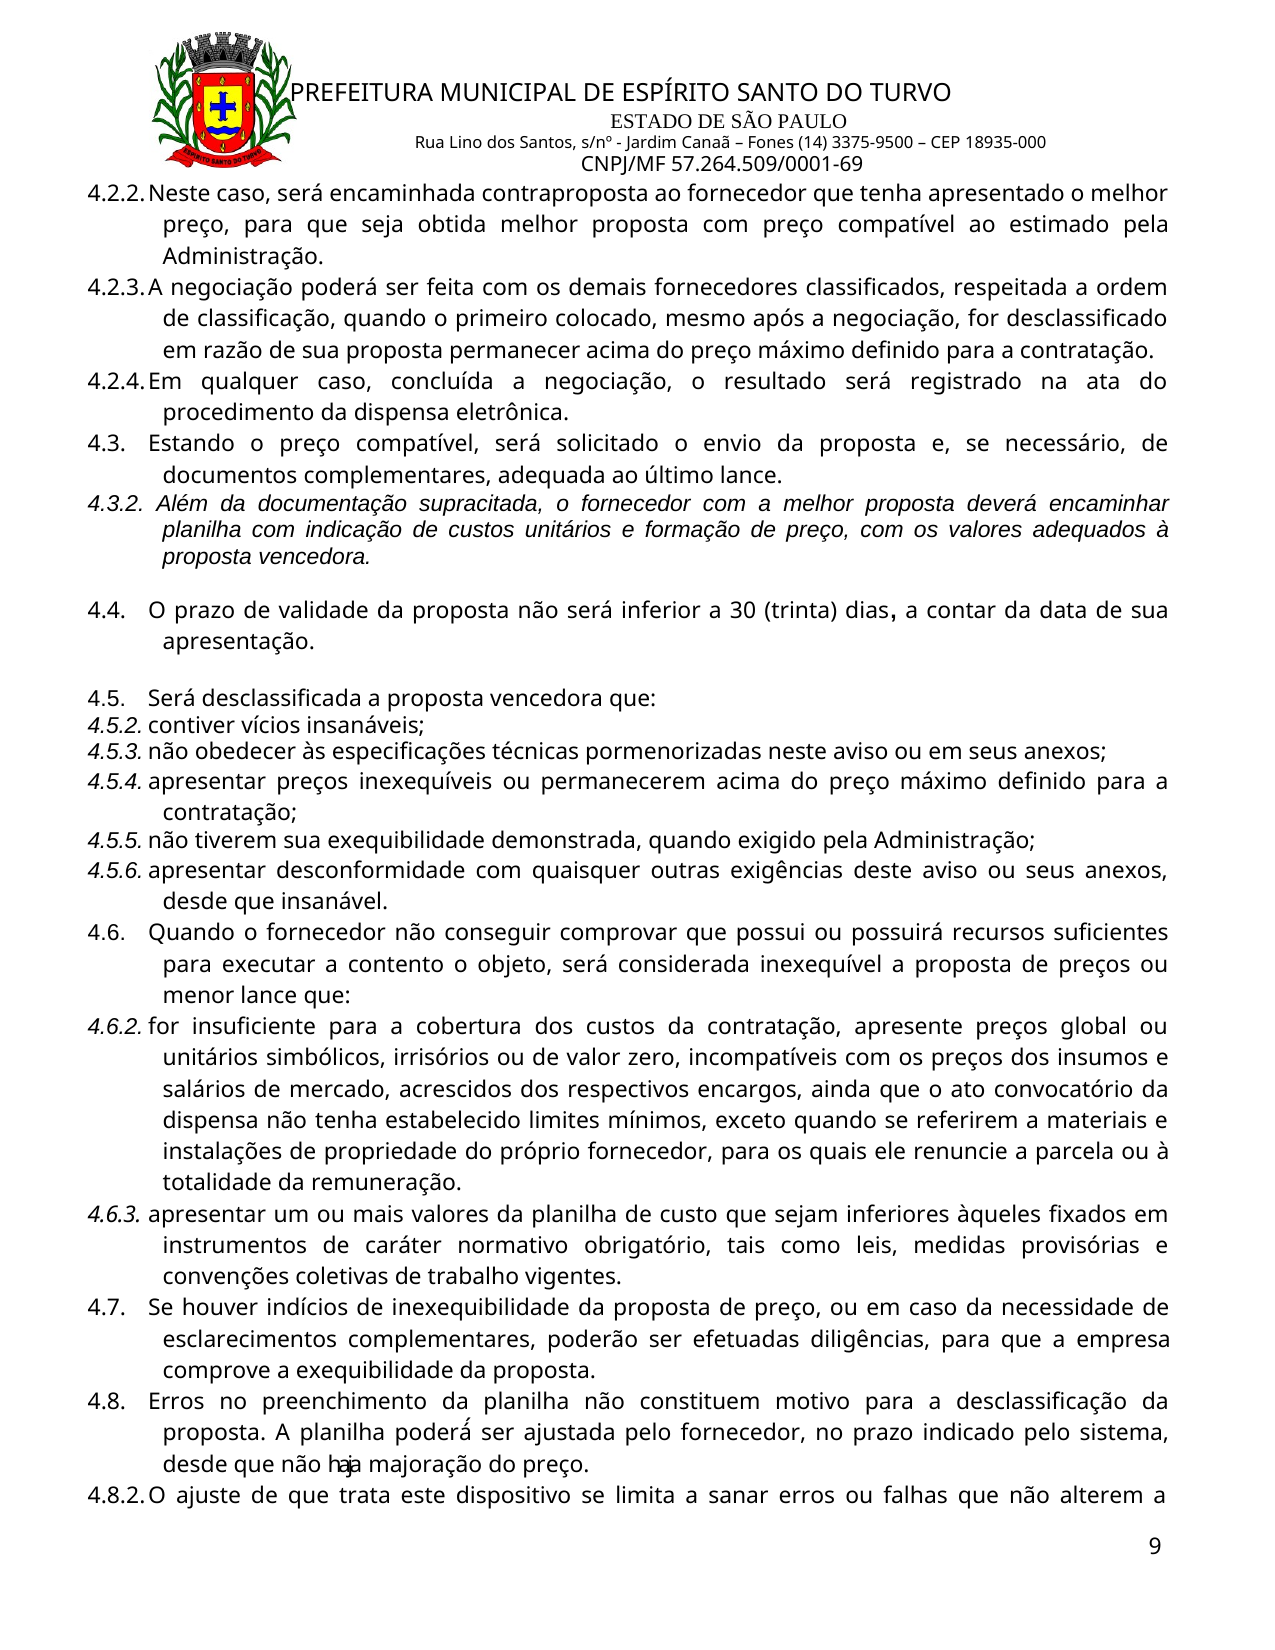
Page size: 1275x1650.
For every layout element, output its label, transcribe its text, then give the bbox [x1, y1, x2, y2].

list não obedecer às especificações técnicas pormenorizadas neste aviso ou em seus anexos; [87, 738, 1214, 765]
list apresentar um ou mais valores da planilha de custo que sejam inferiores àqueles fixados em instrumentos de caráter normativo obrigatório, tais como leis, medidas provisórias e convenções coletivas de trabalho vigentes. [87, 1198, 1169, 1291]
picture [148, 31, 297, 168]
list Será desclassificada a proposta vencedora que: [87, 686, 1214, 712]
list Em qualquer caso, concluída a negociação, o resultado será registrado na ata do procedimento da dispensa eletrônica. [87, 365, 1169, 427]
list não tiverem sua exequibilidade demonstrada, quando exigido pela Administração; [87, 827, 1214, 854]
list A negociação poderá ser feita com os demais fornecedores classificados, respeitada a ordem de classificação, quando o primeiro colocado, mesmo após a negociação, for desclassificado em razão de sua proposta permanecer acima do preço máximo definido para a contratação. [87, 271, 1169, 365]
list apresentar preços inexequíveis ou permanecerem acima do preço máximo definido para a contratação; [87, 765, 1169, 827]
list for insuficiente para a cobertura dos custos da contratação, apresente preços global ou unitários simbólicos, irrisórios ou de valor zero, incompatíveis com os preços dos insumos e salários de mercado, acrescidos dos respectivos encargos, ainda que o ato convocatório da dispensa não tenha estabelecido limites mínimos, exceto quando se referirem a materiais e instalações de propriedade do próprio fornecedor, para os quais ele renuncie a parcela ou à totalidade da remuneração. [87, 1010, 1170, 1197]
list Erros no preenchimento da planilha não constituem motivo para a desclassificação da proposta. A planilha poderá́ ser ajustada pelo fornecedor, no prazo indicado pelo sistema, desde que não haja majoração do preço. [87, 1385, 1169, 1479]
list Estando o preço compatível, será solicitado o envio da proposta e, se necessário, de documentos complementares, adequada ao último lance. [87, 427, 1169, 490]
text 4.3.2. Além da documentação supracitada, o fornecedor com a melhor proposta deverá encaminhar planilha com indicação de custos unitários e formação de preço, com os valores adequados à proposta vencedora. [87, 490, 1169, 569]
list Quando o fornecedor não conseguir comprovar que possui ou possuirá recursos suficientes para executar a contento o objeto, será considerada inexequível a proposta de preços ou menor lance que: [87, 916, 1169, 1010]
list O ajuste de que trata este dispositivo se limita a sanar erros ou falhas que não alterem a substância das propostas; [87, 1479, 1168, 1510]
list Se houver indícios de inexequibilidade da proposta de preço, ou em caso da necessidade de esclarecimentos complementares, poderão ser efetuadas diligências, para que a empresa comprove a exequibilidade da proposta. [87, 1291, 1171, 1385]
list apresentar desconformidade com quaisquer outras exigências deste aviso ou seus anexos, desde que insanável. [87, 854, 1169, 916]
list O prazo de validade da proposta não será inferior a 30 (trinta) dias, a contar da data de sua apresentação. [87, 594, 1169, 656]
list contiver vícios insanáveis; [87, 712, 1214, 738]
list Neste caso, será encaminhada contraproposta ao fornecedor que tenha apresentado o melhor preço, para que seja obtida melhor proposta com preço compatível ao estimado pela Administração. [87, 177, 1169, 271]
